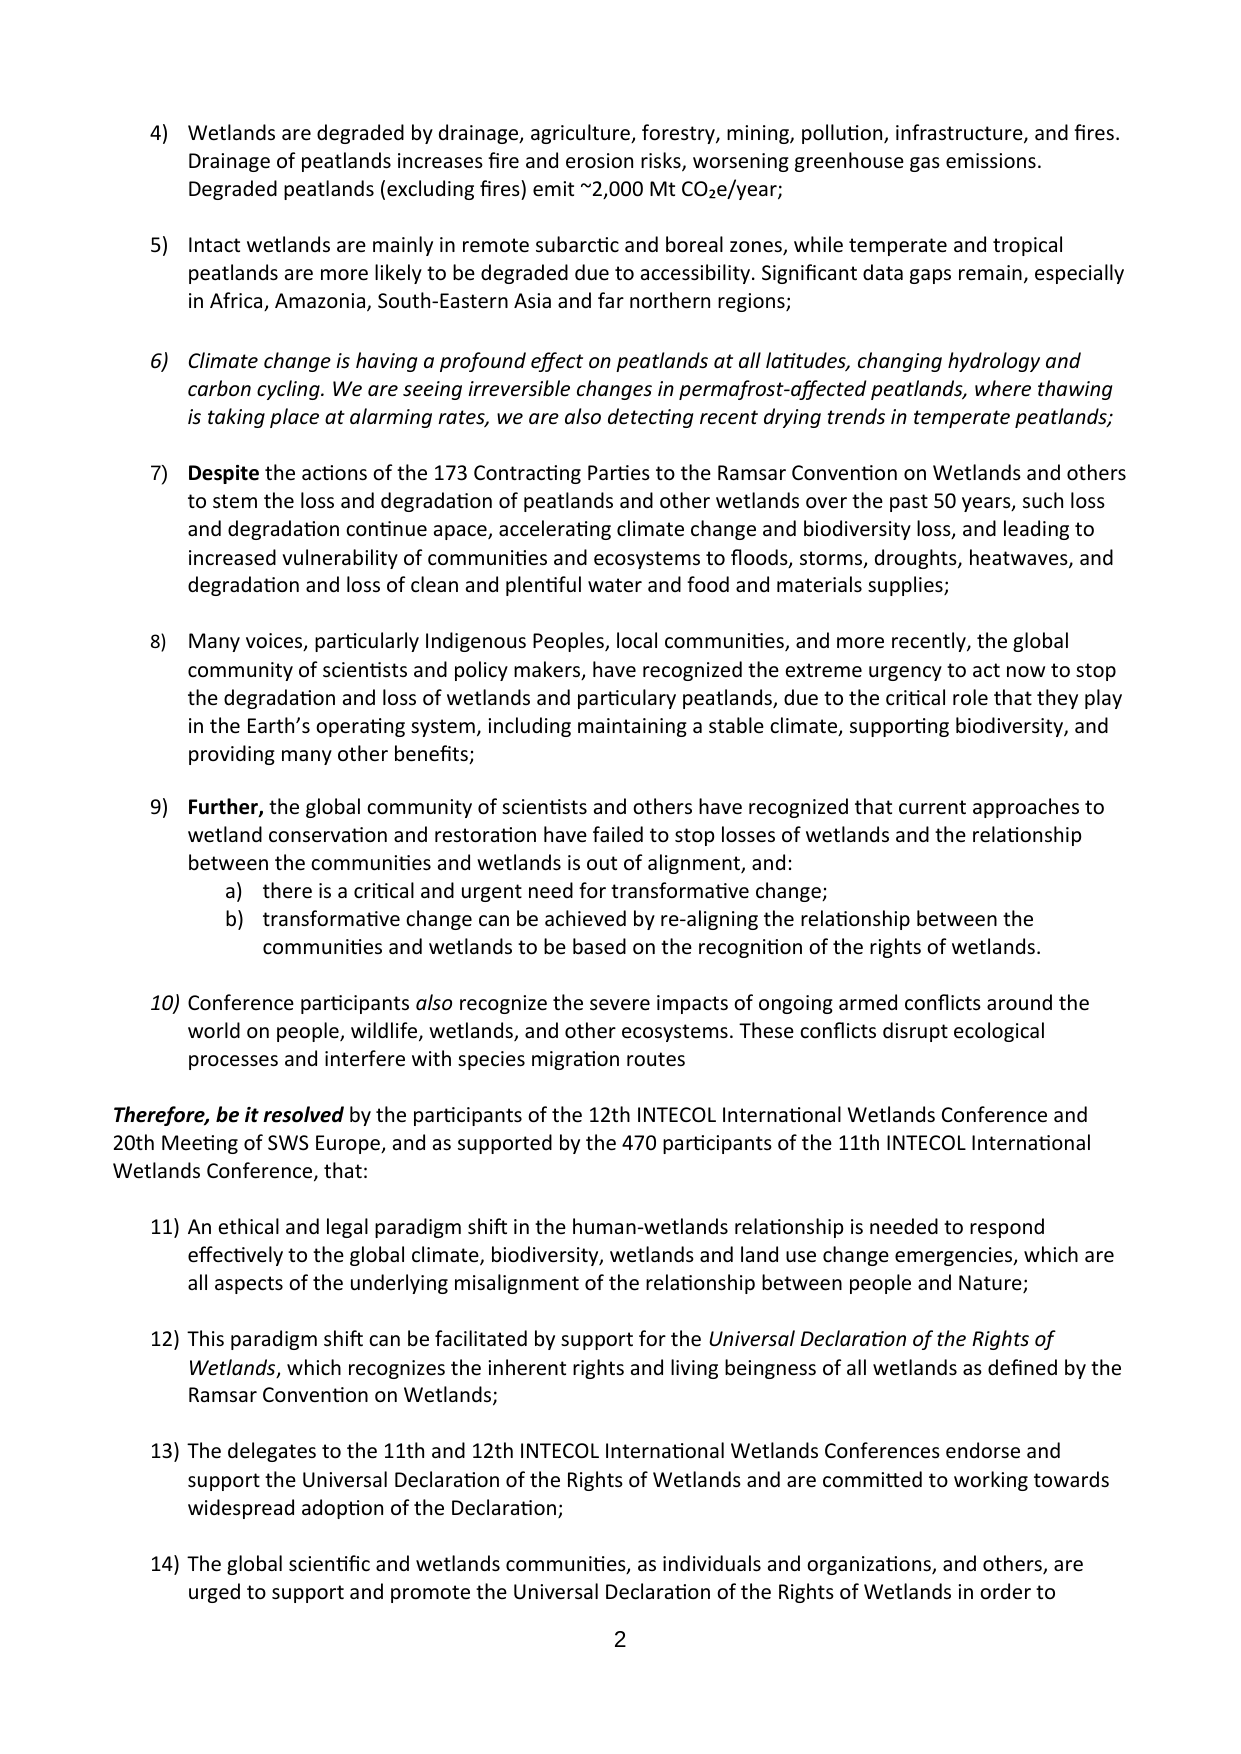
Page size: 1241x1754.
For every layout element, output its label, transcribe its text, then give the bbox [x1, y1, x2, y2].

list This paradigm shift can be facilitated by support for the Universal Declaration of the Rights of Wetlands, which recognizes the inherent rights and living beingness of all wetlands as defined by the Ramsar Convention on Wetlands; [150, 1324, 1128, 1409]
list An ethical and legal paradigm shift in the human-wetlands relationship is needed to respond effectively to the global climate, biodiversity, wetlands and land use change emergencies, which are all aspects of the underlying misalignment of the relationship between people and Nature; [150, 1212, 1128, 1297]
list Conference participants also recognize the severe impacts of ongoing armed conflicts around the world on people, wildlife, wetlands, and other ecosystems. These conflicts disrupt ecological processes and interfere with species migration routes [150, 988, 1128, 1072]
list Intact wetlands are mainly in remote subarctic and boreal zones, while temperate and tropical peatlands are more likely to be degraded due to accessibility. Significant data gaps remain, especially in Africa, Amazonia, South-Eastern Asia and far northern regions; [150, 230, 1128, 314]
list there is a critical and urgent need for transformative change; [225, 876, 1128, 904]
list Further, the global community of scientists and others have recognized that current approaches to wetland conservation and restoration have failed to stop losses of wetlands and the relationship between the communities and wetlands is out of alignment, and: [150, 792, 1128, 876]
list Climate change is having a profound effect on peatlands at all latitudes, changing hydrology and carbon cycling. We are seeing irreversible changes in permafrost-affected peatlands, where thawing is taking place at alarming rates, we are also detecting recent drying trends in temperate peatlands; [150, 346, 1128, 431]
list Wetlands are degraded by drainage, agriculture, forestry, mining, pollution, infrastructure, and fires. Drainage of peatlands increases fire and erosion risks, worsening greenhouse gas emissions. Degraded peatlands (excluding fires) emit ~2,000 Mt CO₂e/year; [150, 118, 1128, 202]
text Therefore, be it resolved by the participants of the 12th INTECOL International Wetlands Conference and 20th Meeting of SWS Europe, and as supported by the 470 participants of the 11th INTECOL International Wetlands Conference, that: [112, 1100, 1128, 1184]
list The delegates to the 11th and 12th INTECOL International Wetlands Conferences endorse and support the Universal Declaration of the Rights of Wetlands and are committed to working towards widespread adoption of the Declaration; [150, 1437, 1128, 1521]
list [150, 1549, 1128, 1605]
list Despite the actions of the 173 Contracting Parties to the Ramsar Convention on Wetlands and others to stem the loss and degradation of peatlands and other wetlands over the past 50 years, such loss and degradation continue apace, accelerating climate change and biodiversity loss, and leading to increased vulnerability of communities and ecosystems to floods, storms, droughts, heatwaves, and degradation and loss of clean and plentiful water and food and materials supplies; [150, 458, 1128, 599]
list transformative change can be achieved by re-aligning the relationship between the communities and wetlands to be based on the recognition of the rights of wetlands. [225, 904, 1128, 960]
list Many voices, particularly Indigenous Peoples, local communities, and more recently, the global community of scientists and policy makers, have recognized the extreme urgency to act now to stop the degradation and loss of wetlands and particulary peatlands, due to the critical role that they play in the Earth’s operating system, including maintaining a stable climate, supporting biodiversity, and providing many other benefits; [150, 627, 1128, 767]
